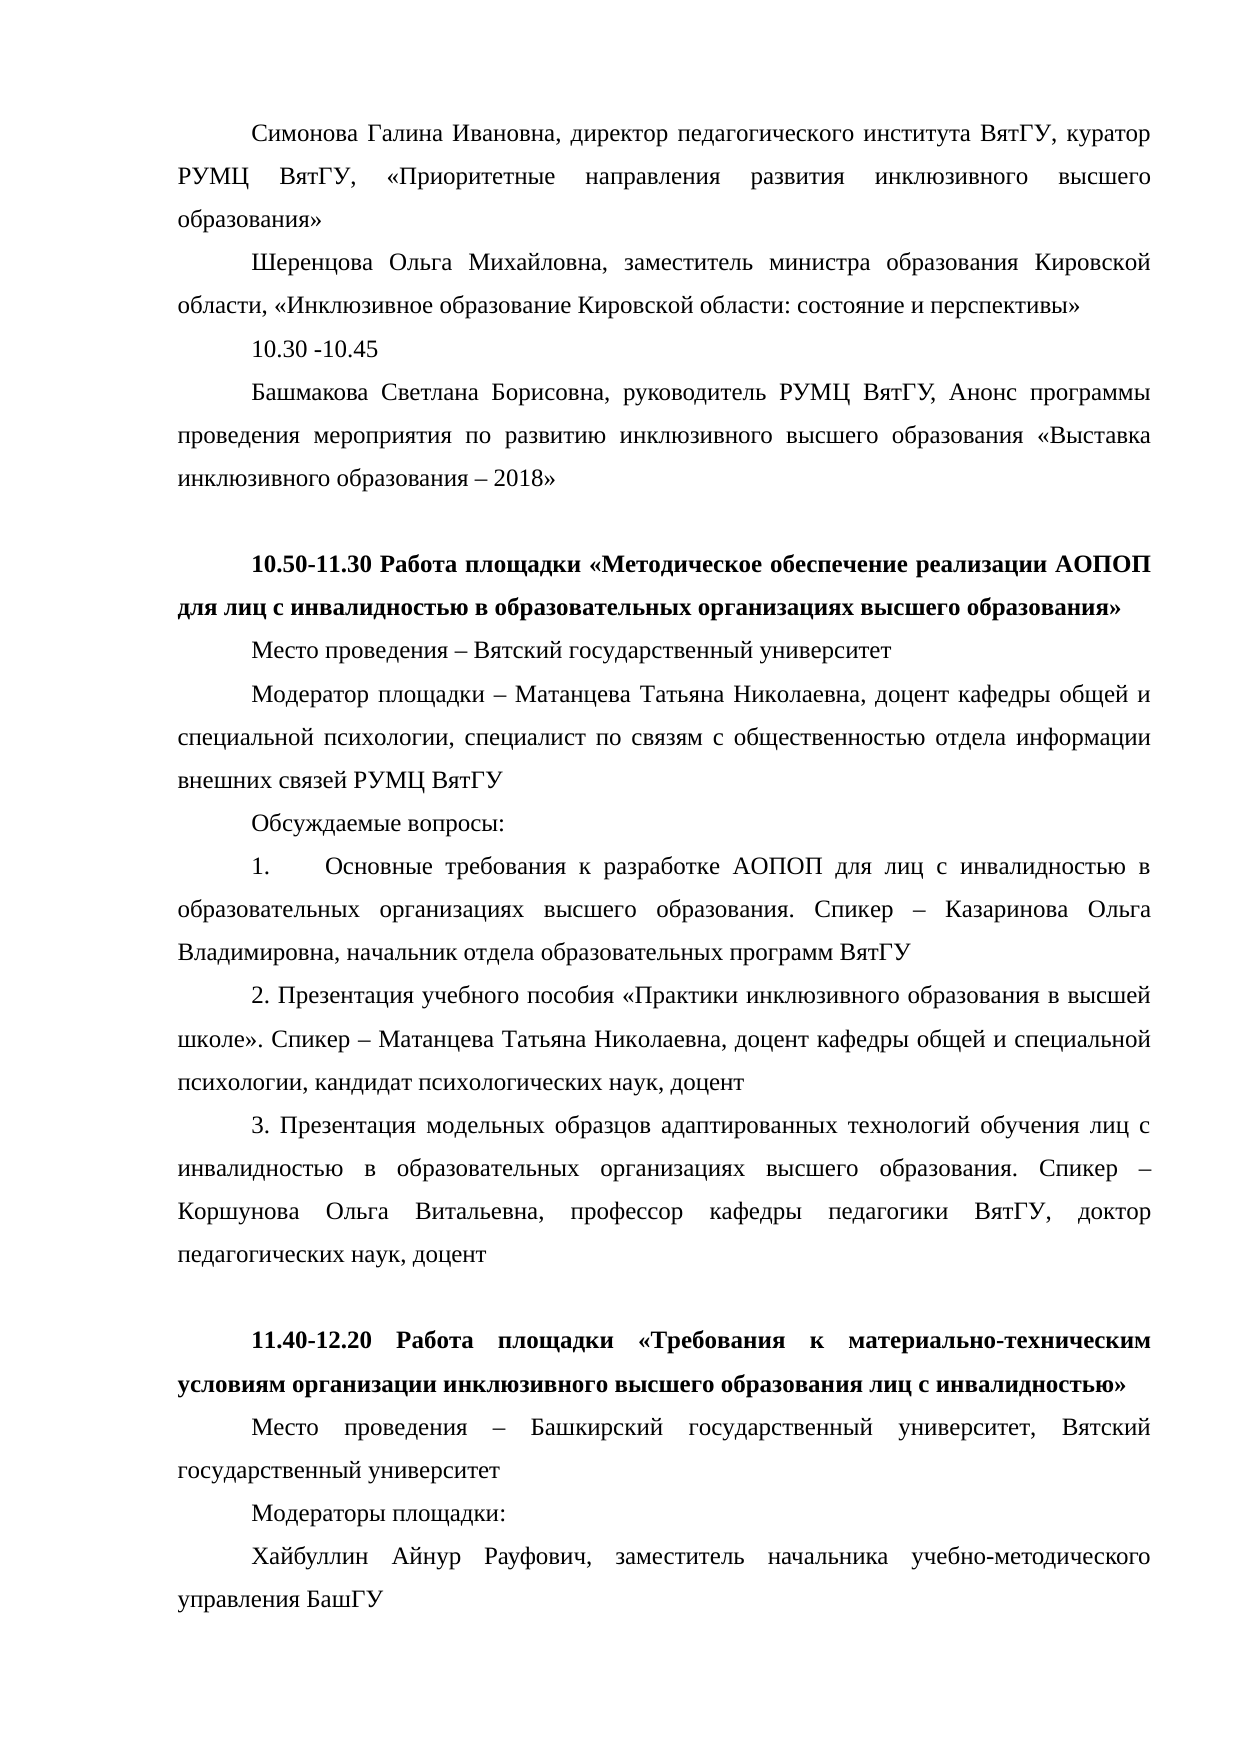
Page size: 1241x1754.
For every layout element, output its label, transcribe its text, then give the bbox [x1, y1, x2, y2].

text 10.30 -10.45 [177, 334, 1152, 362]
text Хайбуллин Айнур Рауфович, заместитель начальника учебно-методического управления БашГУ [177, 1541, 1152, 1613]
list Симонова Галина Ивановна, директор педагогического института ВятГУ, куратор РУМЦ ВятГУ, «Приоритетные направления развития инклюзивного высшего образования» [177, 118, 1152, 233]
text Башмакова Светлана Борисовна, руководитель РУМЦ ВятГУ, Анонс программы проведения мероприятия по развитию инклюзивного высшего образования «Выставка инклюзивного образования – 2018» [177, 377, 1152, 492]
list 10.50-11.30 Работа площадки «Методическое обеспечение реализации АОПОП для лиц с инвалидностью в образовательных организациях высшего образования» [177, 549, 1152, 621]
list Место проведения – Вятский государственный университет [177, 636, 1152, 664]
list Место проведения – Башкирский государственный университет, Вятский государственный университет [177, 1412, 1152, 1484]
list 11.40-12.20 Работа площадки «Требования к материально-техническим условиям организации инклюзивного высшего образования лиц с инвалидностью» [177, 1326, 1152, 1397]
list Шеренцова Ольга Михайловна, заместитель министра образования Кировской области, «Инклюзивное образование Кировской области: состояние и перспективы» [177, 247, 1152, 319]
list 2. Презентация учебного пособия «Практики инклюзивного образования в высшей школе». Спикер – Матанцева Татьяна Николаевна, доцент кафедры общей и специальной психологии, кандидат психологических наук, доцент [177, 981, 1152, 1096]
list 3. Презентация модельных образцов адаптированных технологий обучения лиц с инвалидностью в образовательных организациях высшего образования. Спикер – Коршунова Ольга Витальевна, профессор кафедры педагогики ВятГУ, доктор педагогических наук, доцент [177, 1110, 1152, 1268]
list Обсуждаемые вопросы: [177, 808, 1152, 837]
list Основные требования к разработке АОПОП для лиц с инвалидностью в образовательных организациях высшего образования. Спикер – Казаринова Ольга Владимировна, начальник отдела образовательных программ ВятГУ [177, 851, 1152, 966]
list Модератор площадки – Матанцева Татьяна Николаевна, доцент кафедры общей и специальной психологии, специалист по связям с общественностью отдела информации внешних связей РУМЦ ВятГУ [177, 679, 1152, 794]
list Модераторы площадки: [177, 1498, 1152, 1527]
